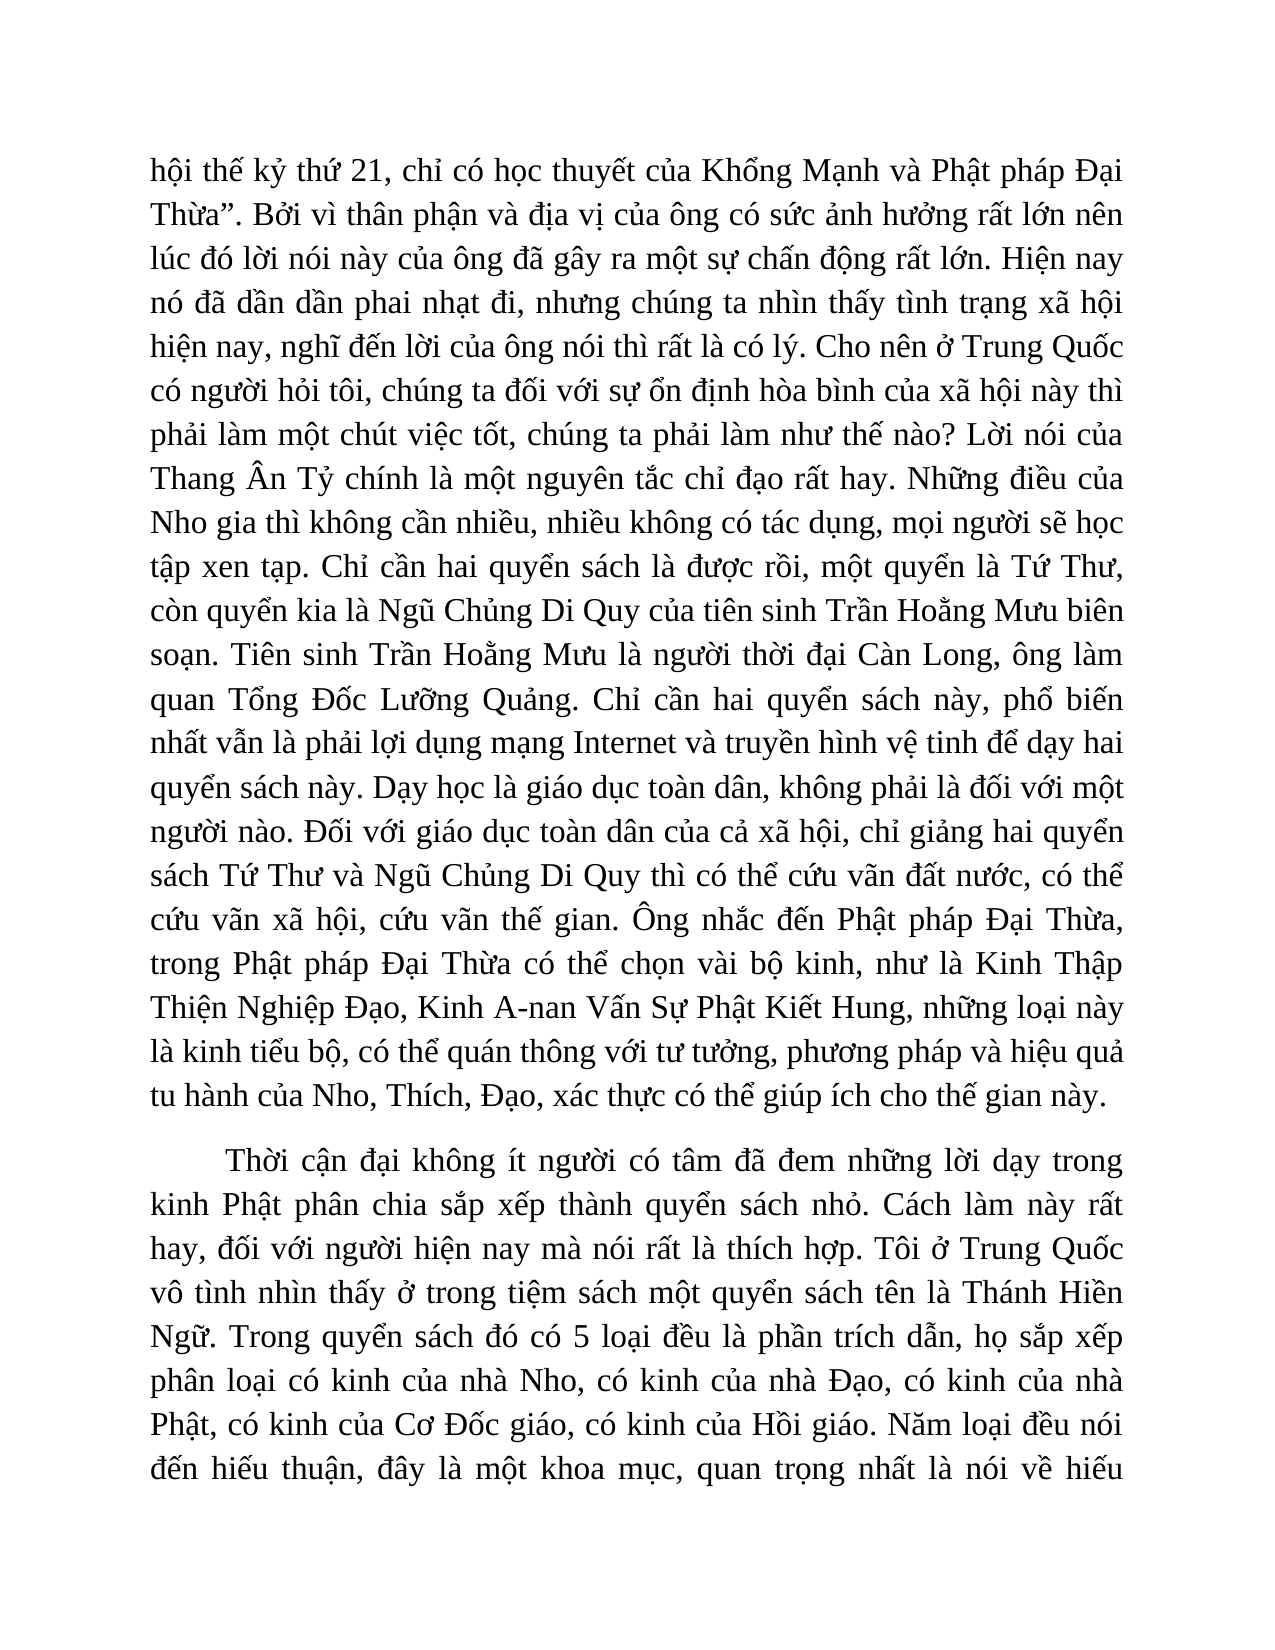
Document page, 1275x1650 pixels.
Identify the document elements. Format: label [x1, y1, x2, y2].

text [150, 150, 1125, 1114]
text [150, 1140, 1125, 1487]
